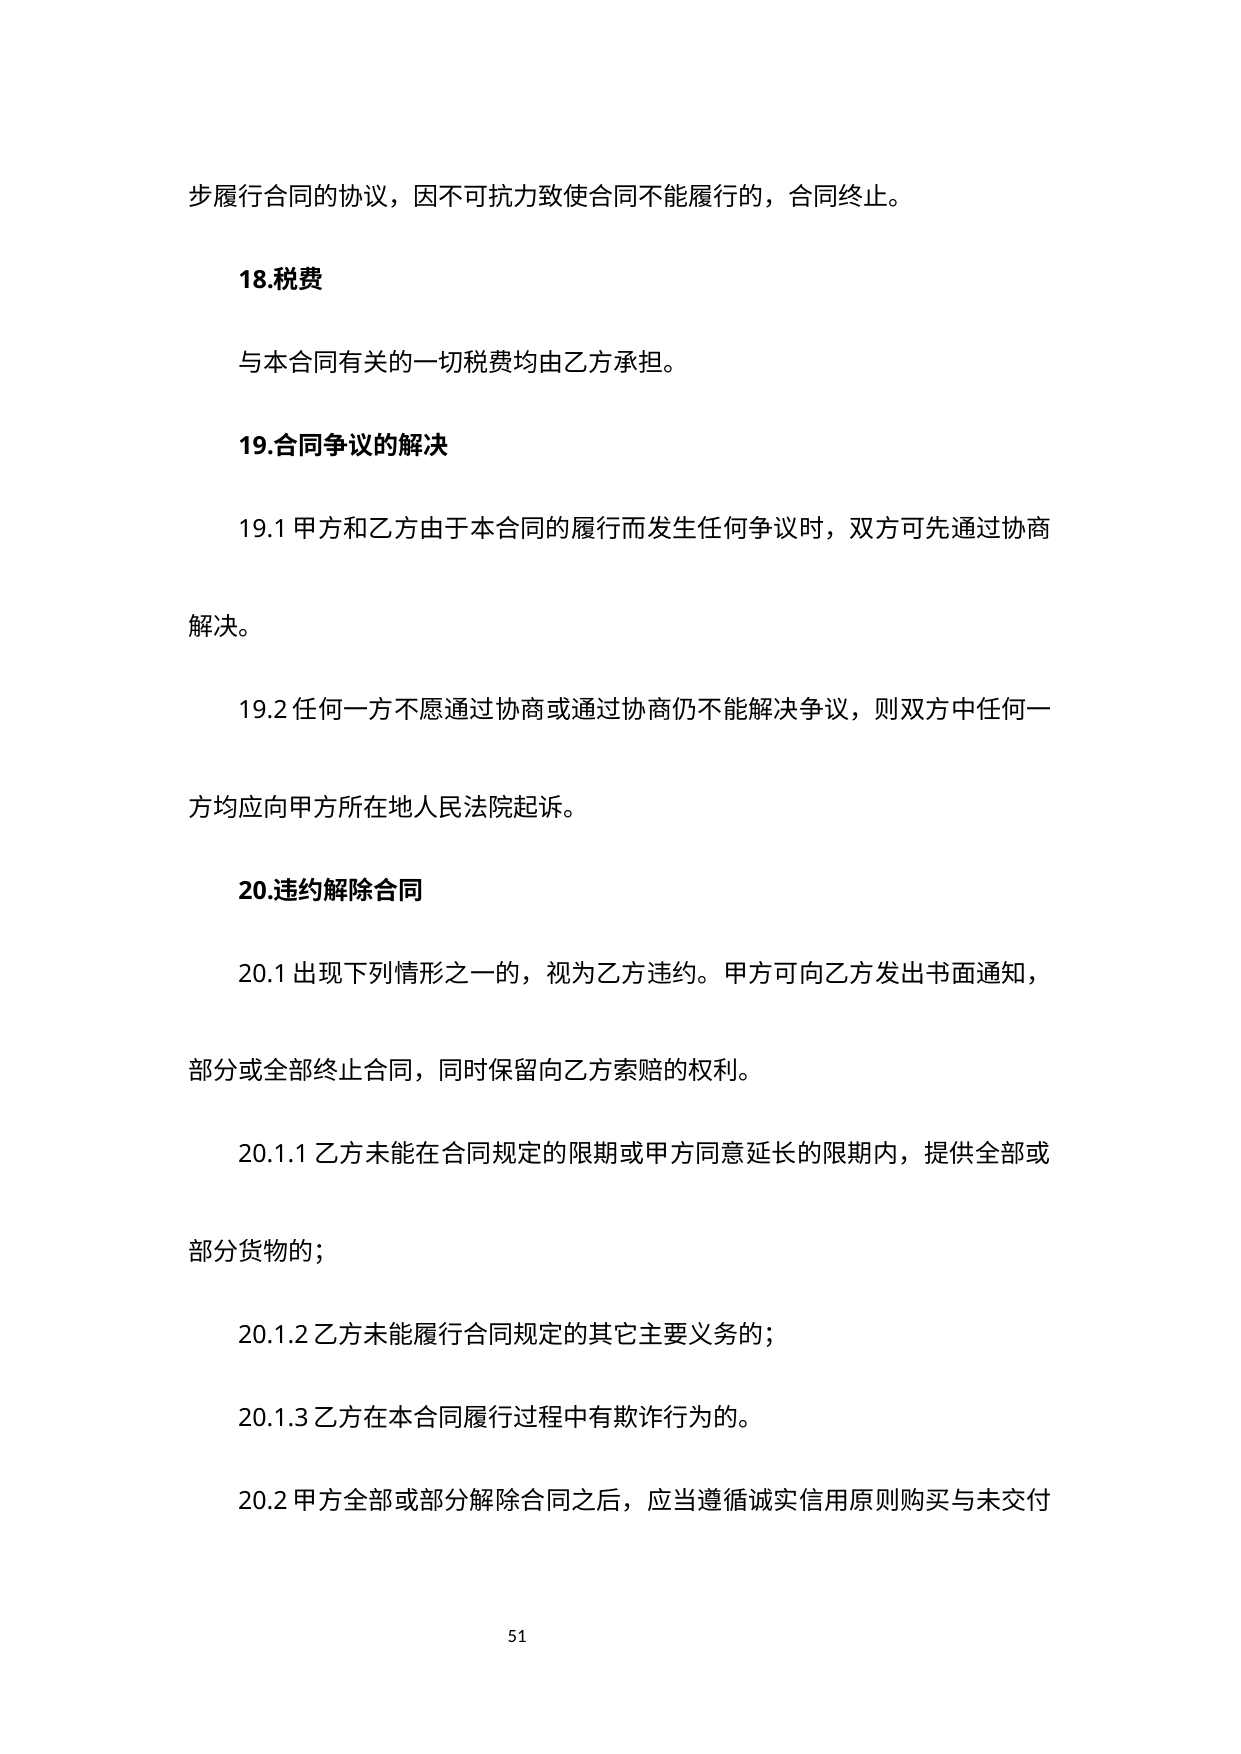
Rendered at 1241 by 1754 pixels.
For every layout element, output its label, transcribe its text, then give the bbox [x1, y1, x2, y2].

text 19.2任何一方不愿通过协商或通过协商仍不能解决争议，则双方中任何一方均应向甲方所在地人民法院起诉。 [188, 675, 1052, 838]
text 19.1甲方和乙方由于本合同的履行而发生任何争议时，双方可先通过协商解决。 [188, 494, 1052, 657]
text 19.合同争议的解决 [188, 411, 1052, 476]
text 20.1出现下列情形之一的，视为乙方违约。甲方可向乙方发出书面通知，部分或全部终止合同，同时保留向乙方索赔的权利。 [188, 939, 1052, 1101]
text 20.违约解除合同 [188, 856, 1052, 921]
text 20.1.1乙方未能在合同规定的限期或甲方同意延长的限期内，提供全部或部分货物的； [188, 1119, 1052, 1282]
text 20.1.3乙方在本合同履行过程中有欺诈行为的。 [188, 1383, 1052, 1448]
text 与本合同有关的一切税费均由乙方承担。 [188, 328, 1052, 393]
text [188, 162, 1052, 227]
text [188, 1466, 1052, 1531]
text 20.1.2乙方未能履行合同规定的其它主要义务的； [188, 1300, 1052, 1365]
text 18.税费 [188, 245, 1052, 310]
